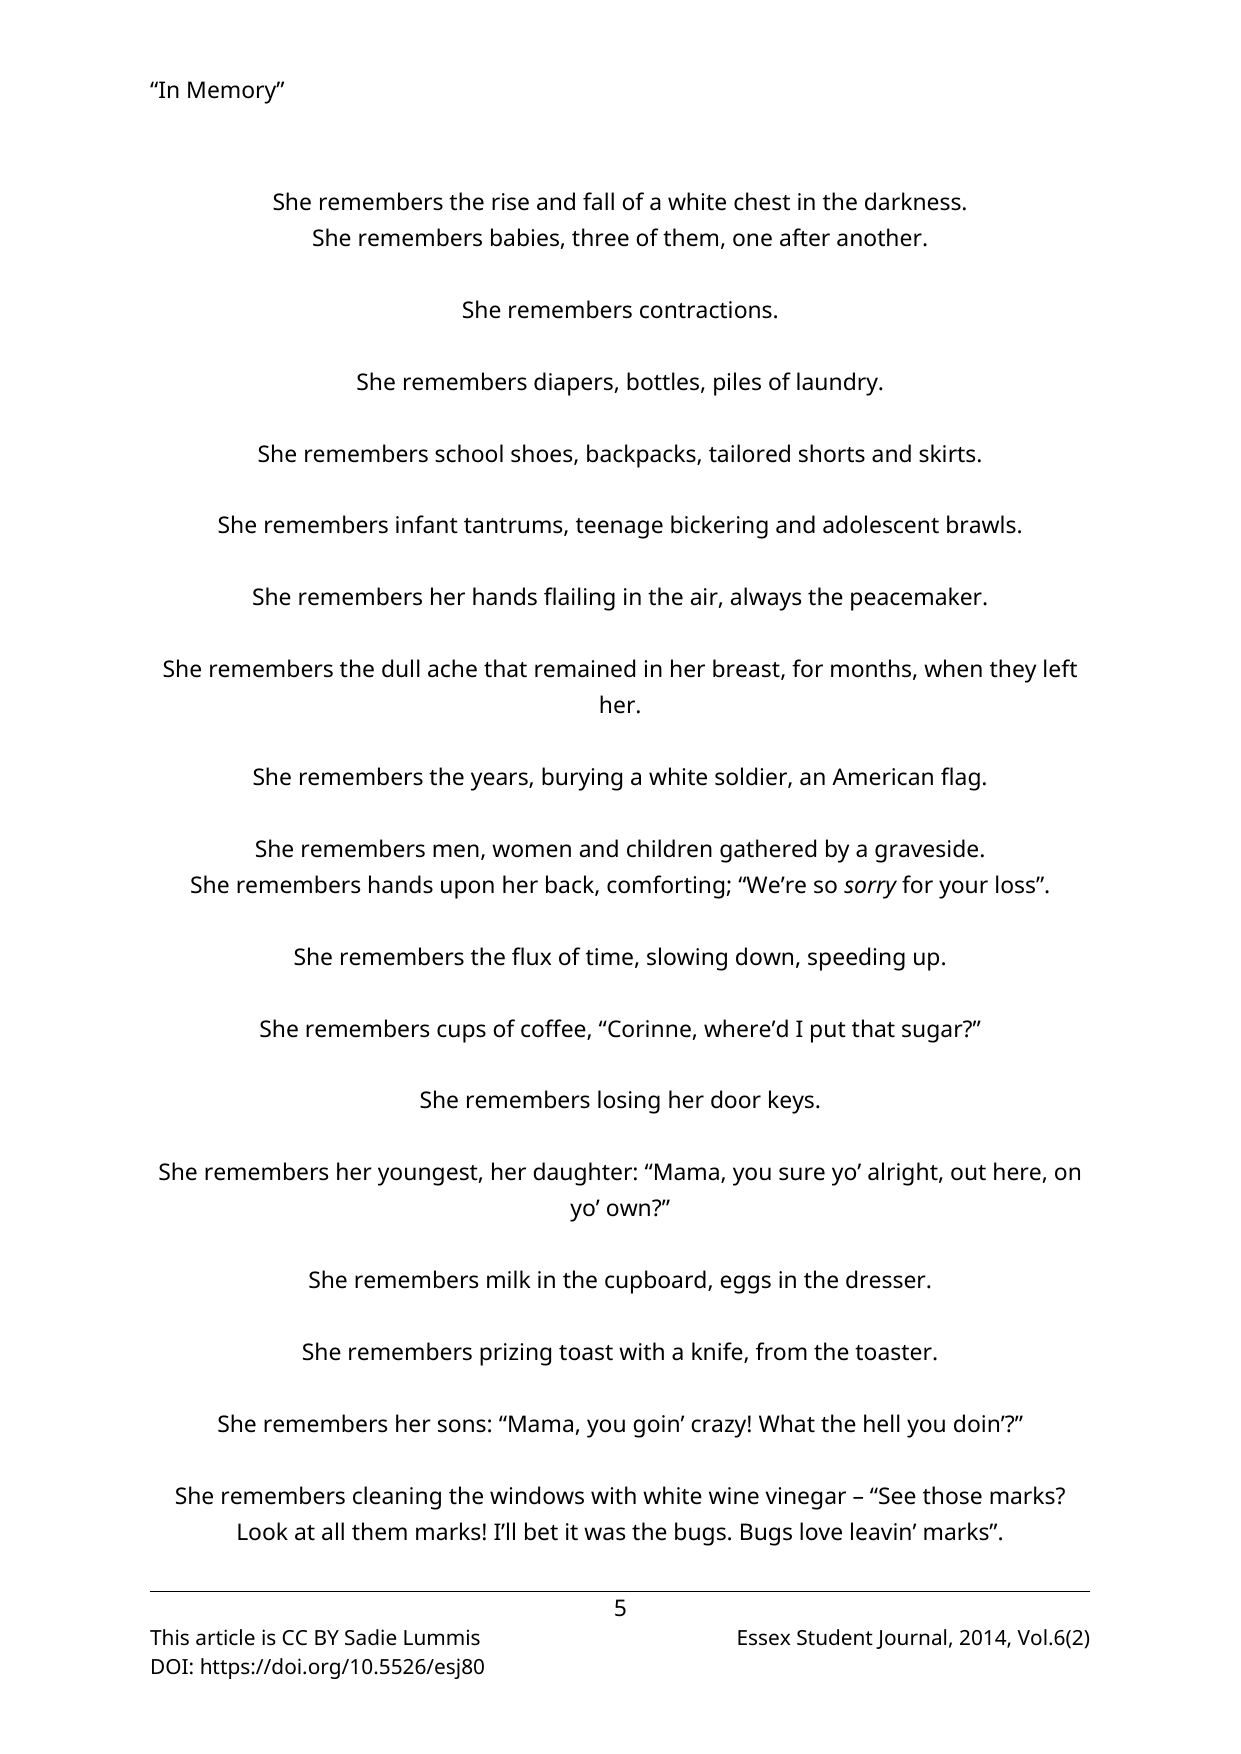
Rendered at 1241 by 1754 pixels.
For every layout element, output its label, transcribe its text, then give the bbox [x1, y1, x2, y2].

text She remembers men, women and children gathered by a graveside. [150, 833, 1090, 864]
text She remembers her sons: “Mama, you goin’ crazy! What the hell you doin’?” [150, 1408, 1090, 1439]
text She remembers milk in the cupboard, eggs in the dresser. [150, 1264, 1090, 1295]
text She remembers cleaning the windows with white wine vinegar – “See those marks? Look at all them marks! I’ll bet it was the bugs. Bugs love leavin’ marks”. [150, 1480, 1090, 1547]
text She remembers diapers, bottles, piles of laundry. [150, 366, 1090, 397]
text She remembers contractions. [150, 294, 1090, 325]
text She remembers her hands flailing in the air, always the peacemaker. [150, 581, 1090, 612]
text She remembers the years, burying a white soldier, an American flag. [150, 761, 1090, 792]
text She remembers losing her door keys. [150, 1084, 1090, 1116]
text She remembers the dull ache that remained in her breast, for months, when they left her. [150, 653, 1090, 720]
text She remembers her youngest, her daughter: “Mama, you sure yo’ alright, out here, on yo’ own?” [150, 1156, 1090, 1223]
text She remembers infant tantrums, teenage bickering and adolescent brawls. [150, 509, 1090, 541]
text She remembers the rise and fall of a white chest in the darkness. [150, 186, 1090, 217]
text She remembers cups of coffee, “Corinne, where’d I put that sugar?” [150, 1012, 1090, 1044]
text She remembers the flux of time, slowing down, speeding up. [150, 941, 1090, 972]
text She remembers prizing toast with a knife, from the toaster. [150, 1336, 1090, 1367]
text She remembers hands upon her back, comforting; “We’re so sorry for your loss”. [150, 869, 1090, 900]
text She remembers school shoes, backpacks, tailored shorts and skirts. [150, 437, 1090, 469]
text She remembers babies, three of them, one after another. [150, 222, 1090, 253]
